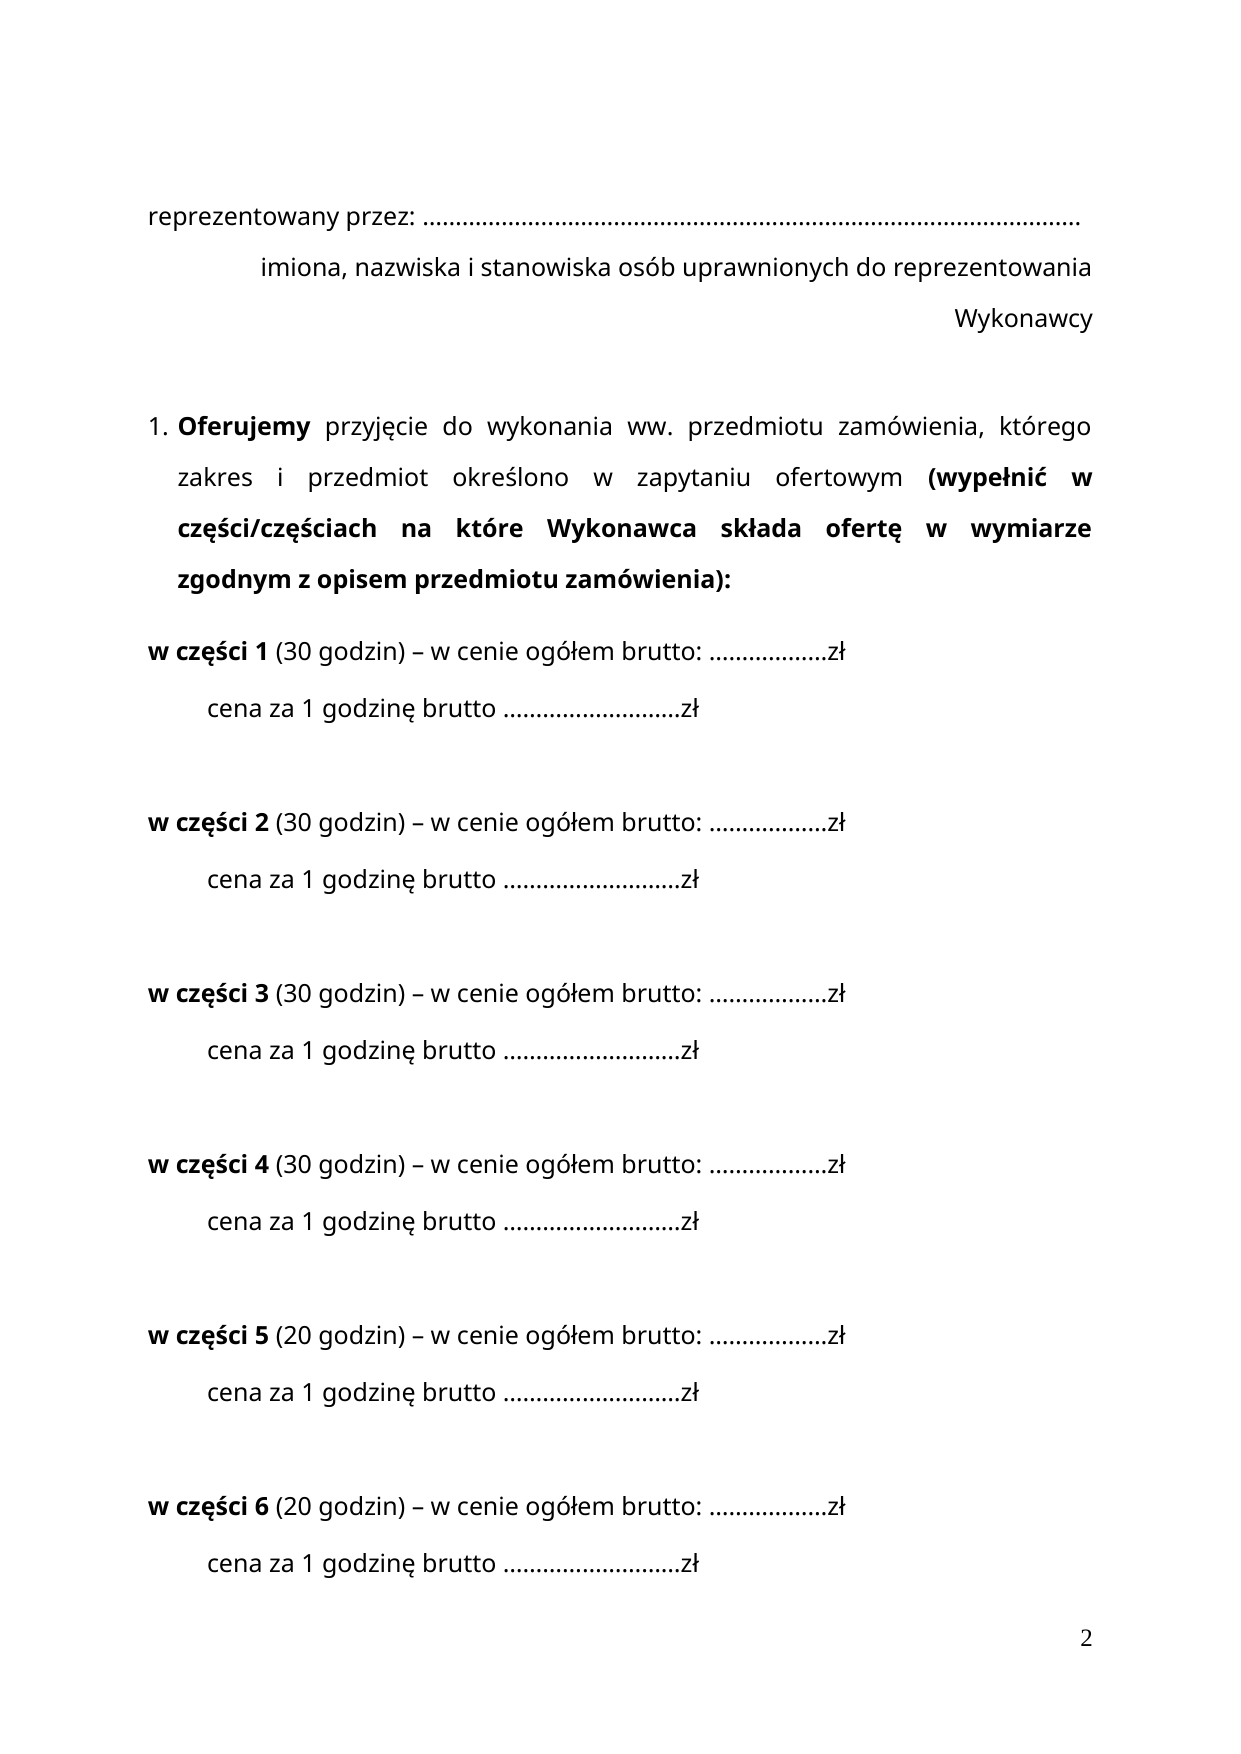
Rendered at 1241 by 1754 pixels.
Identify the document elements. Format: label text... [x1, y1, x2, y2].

text cena za 1 godzinę brutto ………………………zł [207, 1033, 1092, 1067]
list Oferujemy przyjęcie do wykonania ww. przedmiotu zamówienia, którego zakres i przedmiot określono w zapytaniu ofertowym (wypełnić w części/częściach na które Wykonawca składa ofertę w wymiarze zgodnym z opisem przedmiotu zamówienia): [148, 409, 1092, 596]
text cena za 1 godzinę brutto ………………………zł [207, 1374, 1092, 1409]
text cena za 1 godzinę brutto ………………………zł [207, 1546, 1092, 1579]
text cena za 1 godzinę brutto ………………………zł [207, 691, 1092, 725]
text w części 1 (30 godzin) – w cenie ogółem brutto: ………………zł [148, 634, 1092, 668]
text w części 2 (30 godzin) – w cenie ogółem brutto: ………………zł [148, 805, 1092, 839]
text w części 3 (30 godzin) – w cenie ogółem brutto: ………………zł [148, 976, 1092, 1010]
text cena za 1 godzinę brutto ………………………zł [207, 1204, 1092, 1238]
text w części 5 (20 godzin) – w cenie ogółem brutto: ………………zł [148, 1318, 1092, 1352]
text cena za 1 godzinę brutto ………………………zł [207, 862, 1092, 896]
text reprezentowany przez: ………………..…………………….………………………………………………. [148, 199, 1092, 233]
text imiona, nazwiska i stanowiska osób uprawnionych do reprezentowania Wykonawcy [148, 250, 1092, 335]
text w części 6 (20 godzin) – w cenie ogółem brutto: ………………zł [148, 1488, 1092, 1523]
text w części 4 (30 godzin) – w cenie ogółem brutto: ………………zł [148, 1147, 1092, 1181]
